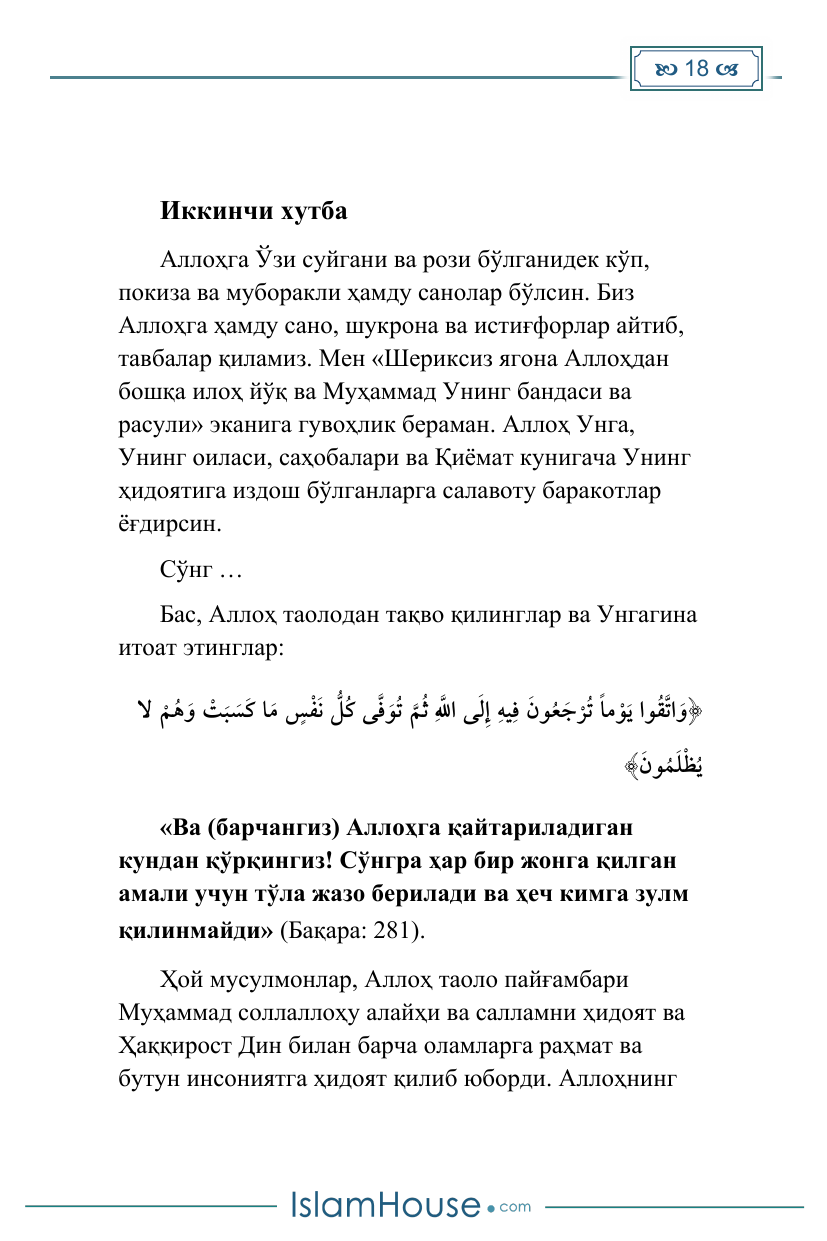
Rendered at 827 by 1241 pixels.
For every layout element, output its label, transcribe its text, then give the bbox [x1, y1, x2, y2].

subtitle ﴿وَاتَّقُوا يَوْماً تُرْجَعُونَ فِيهِ إِلَى اللَّهِ ثُمَّ تُوَفَّى كُلُّ نَفْسٍ مَا كَسَبَتْ وَهُمْ لا يُظْلَمُونَ﴾ [130, 690, 703, 786]
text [118, 964, 709, 1092]
text Бас, Аллоҳ таолодан тақво қилинглар ва Унгагина итоат этинглар: [118, 599, 709, 661]
picture [18, 1186, 277, 1223]
text Иккинчи хутба [159, 194, 709, 225]
text Аллоҳга Ўзи суйгани ва рози бўлганидек кўп, покиза ва муборакли ҳамду санолар бўлсин. Биз Аллоҳга ҳамду сано, шукрона ва истиғфорлар айтиб, тавбалар қиламиз. Мен «Шериксиз ягона Аллоҳдан бошқа илоҳ йўқ ва Муҳаммад Унинг бандаси ва расули» эканига гувоҳлик бераман. Аллоҳ Унга, Унинг оиласи, саҳобалари ва Қиёмат кунигача Унинг ҳидоятига издош бўлганларга салавоту баракотлар ёғдирсин. [118, 244, 709, 537]
text «Ва (барчангиз) Аллоҳга қайтариладиган кундан қўрқингиз! Сўнгра ҳар бир жонга қилган амали учун тўла жазо берилади ва ҳеч кимга зулм қилинмайди» (Бақара: 281). [118, 812, 709, 946]
picture [284, 1186, 805, 1224]
text Сўнг … [118, 554, 709, 583]
